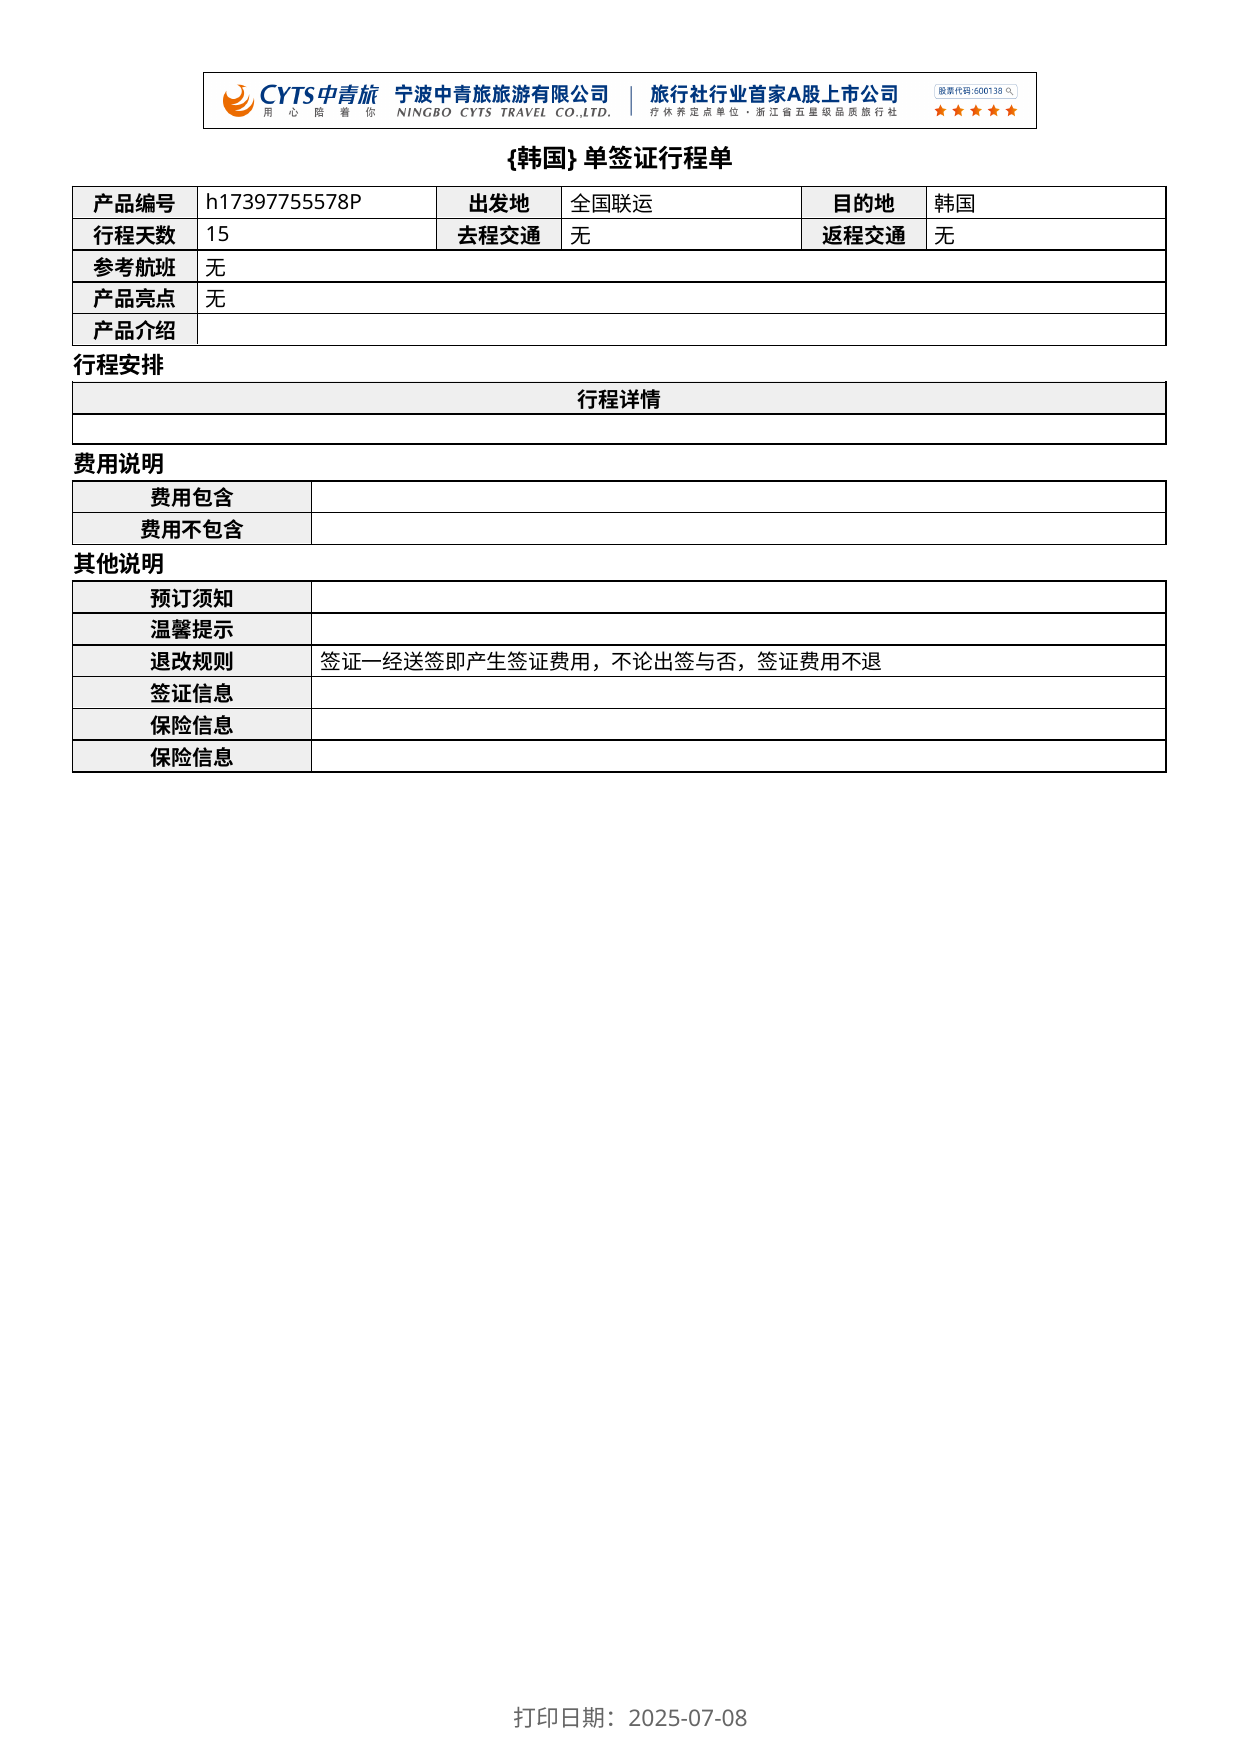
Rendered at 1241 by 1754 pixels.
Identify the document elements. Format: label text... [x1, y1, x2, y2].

table_cell [198, 314, 1165, 344]
picture [204, 73, 1036, 128]
text 行程安排 [73, 347, 1167, 380]
table_cell 保险信息 [73, 741, 311, 771]
table_header 费用包含 [73, 482, 311, 512]
table_header [312, 482, 1165, 512]
table_cell 退改规则 [73, 646, 311, 676]
table_cell 温馨提示 [73, 614, 311, 644]
table_cell 参考航班 [73, 251, 197, 281]
table_cell 无 [198, 251, 1165, 281]
text {韩国} 单签证行程单 [73, 139, 1167, 175]
table_header 韩国 [927, 187, 1165, 217]
table_cell [312, 709, 1165, 739]
table_cell [312, 614, 1165, 644]
table_header 全国联运 [562, 187, 801, 217]
table_header 行程详情 [73, 383, 1165, 413]
table_cell 签证信息 [73, 677, 311, 707]
text 其他说明 [73, 546, 1167, 579]
table_header 目的地 [802, 187, 926, 217]
table_cell [73, 415, 1165, 443]
table_header 出发地 [437, 187, 561, 217]
table_cell 无 [562, 219, 801, 249]
table_cell 无 [198, 283, 1165, 313]
table_cell 去程交通 [437, 219, 561, 249]
table_cell 保险信息 [73, 709, 311, 739]
text 费用说明 [73, 446, 1167, 479]
table_cell 签证一经送签即产生签证费用，不论出签与否，签证费用不退 [312, 646, 1165, 676]
table_header [312, 582, 1165, 612]
table_cell [312, 741, 1165, 771]
table_cell 产品亮点 [73, 283, 197, 313]
table_cell 返程交通 [802, 219, 926, 249]
table_cell 行程天数 [73, 219, 197, 249]
table_cell 产品介绍 [73, 314, 197, 344]
table_cell 费用不包含 [73, 513, 311, 543]
table_cell [312, 513, 1165, 543]
table_header 预订须知 [73, 582, 311, 612]
table_header 产品编号 [73, 187, 197, 217]
table_cell 无 [927, 219, 1165, 249]
table_header h17397755578P [198, 187, 436, 217]
table_cell [312, 677, 1165, 707]
table_cell 15 [198, 219, 436, 249]
